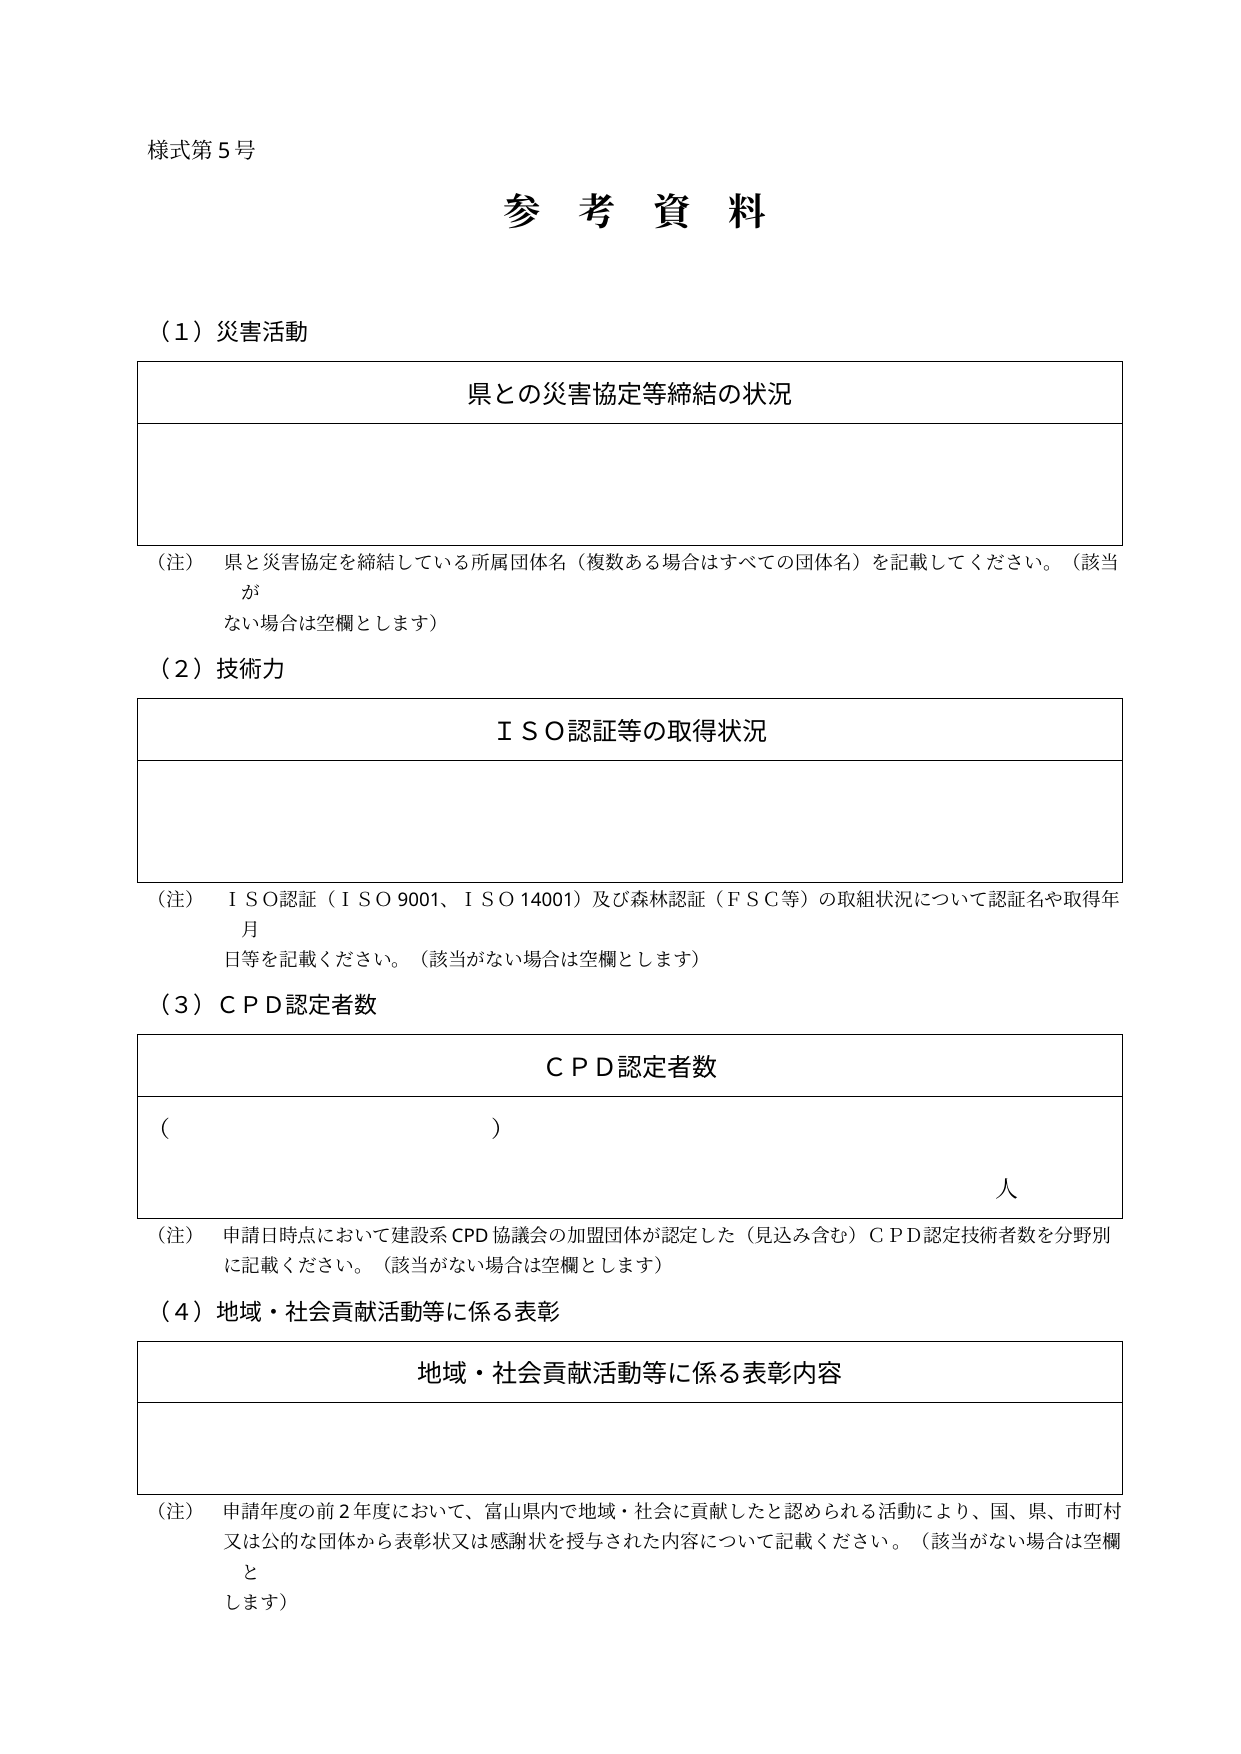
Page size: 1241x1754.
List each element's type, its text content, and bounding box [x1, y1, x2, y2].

table_cell [138, 761, 1122, 882]
table_cell （ ） 人 [138, 1097, 1122, 1218]
text 参 考 資 料 [148, 179, 1122, 240]
text に記載ください。（該当がない場合は空欄とします） [223, 1250, 1122, 1280]
text （３）ＣＰＤ認定者数 [148, 974, 1122, 1034]
table_header 地域・社会貢献活動等に係る表彰内容 [138, 1342, 1122, 1402]
text 日等を記載ください。（該当がない場合は空欄とします） [223, 943, 1122, 974]
table_header ＩＳＯ認証等の取得状況 [138, 699, 1122, 759]
text （注） 申請日時点において建設系CPD協議会の加盟団体が認定した（見込み含む）ＣＰＤ認定技術者数を分野別 [148, 1219, 1122, 1250]
text します） [223, 1586, 1122, 1617]
text （注） 県と災害協定を締結している所属団体名（複数ある場合はすべての団体名）を記載してください。（該当が [148, 546, 1122, 607]
text （２）技術力 [148, 637, 1122, 698]
text ない場合は空欄とします） [223, 607, 1122, 637]
table_cell [138, 1403, 1122, 1494]
text （注） ＩＳＯ認証（ＩＳＯ9001、ＩＳＯ14001）及び森林認証（ＦＳＣ等）の取組状況について認証名や取得年月 [148, 883, 1122, 943]
text （１）災害活動 [148, 301, 1122, 361]
text （４）地域・社会貢献活動等に係る表彰 [148, 1280, 1122, 1341]
table_header 県との災害協定等締結の状況 [138, 362, 1122, 423]
table_header ＣＰＤ認定者数 [138, 1035, 1122, 1096]
text 又は公的な団体から表彰状又は感謝状を授与された内容について記載ください。（該当がない場合は空欄と [223, 1526, 1122, 1586]
text 様式第5号 [148, 119, 1122, 179]
table_cell [138, 424, 1122, 545]
text （注） 申請年度の前2年度において、富山県内で地域・社会に貢献したと認められる活動により、国、県、市町村 [148, 1495, 1122, 1526]
